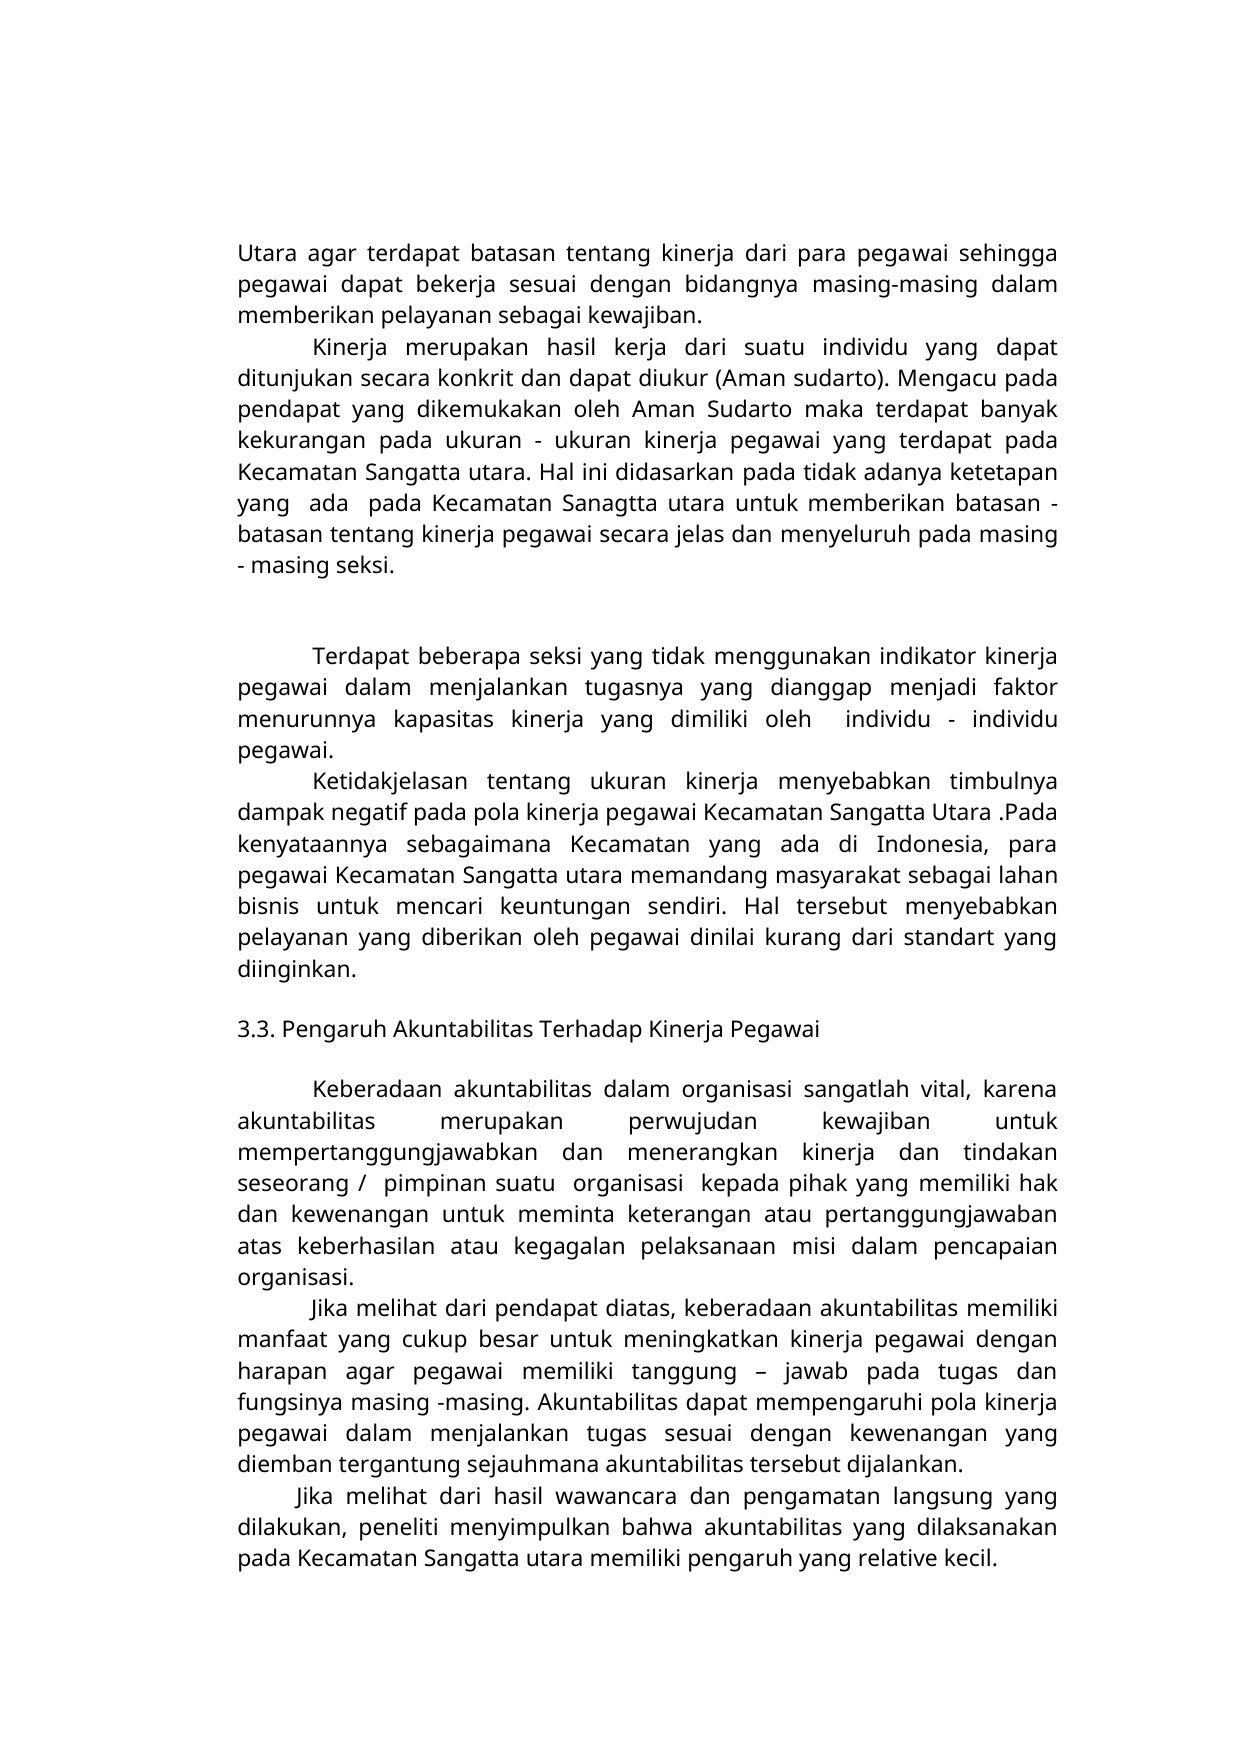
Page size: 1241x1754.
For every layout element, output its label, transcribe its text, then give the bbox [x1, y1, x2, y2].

text Keberadaan akuntabilitas dalam organisasi sangatlah vital, karena akuntabilitas merupakan perwujudan kewajiban untuk mempertanggungjawabkan dan menerangkan kinerja dan tindakan seseorang / pimpinan suatu organisasi kepada pihak yang memiliki hak dan kewenangan untuk meminta keterangan atau pertanggungjawaban atas keberhasilan atau kegagalan pelaksanaan misi dalam pencapaian organisasi. [237, 1073, 1058, 1292]
text Jika melihat dari pendapat diatas, keberadaan akuntabilitas memiliki manfaat yang cukup besar untuk meningkatkan kinerja pegawai dengan harapan agar pegawai memiliki tanggung – jawab pada tugas dan fungsinya masing -masing. Akuntabilitas dapat mempengaruhi pola kinerja pegawai dalam menjalankan tugas sesuai dengan kewenangan yang diemban tergantung sejauhmana akuntabilitas tersebut dijalankan. [237, 1292, 1058, 1479]
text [237, 237, 1058, 331]
text Kinerja merupakan hasil kerja dari suatu individu yang dapat ditunjukan secara konkrit dan dapat diukur (Aman sudarto). Mengacu pada pendapat yang dikemukakan oleh Aman Sudarto maka terdapat banyak kekurangan pada ukuran - ukuran kinerja pegawai yang terdapat pada Kecamatan Sangatta utara. Hal ini didasarkan pada tidak adanya ketetapan yang ada pada Kecamatan Sanagtta utara untuk memberikan batasan - batasan tentang kinerja pegawai secara jelas dan menyeluruh pada masing - masing seksi. [237, 331, 1058, 581]
text Terdapat beberapa seksi yang tidak menggunakan indikator kinerja pegawai dalam menjalankan tugasnya yang dianggap menjadi faktor menurunnya kapasitas kinerja yang dimiliki oleh individu - individu pegawai. [237, 640, 1058, 765]
text 3.3. Pengaruh Akuntabilitas Terhadap Kinerja Pegawai [237, 1013, 1058, 1044]
text Ketidakjelasan tentang ukuran kinerja menyebabkan timbulnya dampak negatif pada pola kinerja pegawai Kecamatan Sangatta Utara .Pada kenyataannya sebagaimana Kecamatan yang ada di Indonesia, para pegawai Kecamatan Sangatta utara memandang masyarakat sebagai lahan bisnis untuk mencari keuntungan sendiri. Hal tersebut menyebabkan pelayanan yang diberikan oleh pegawai dinilai kurang dari standart yang diinginkan. [237, 765, 1058, 984]
text Jika melihat dari hasil wawancara dan pengamatan langsung yang dilakukan, peneliti menyimpulkan bahwa akuntabilitas yang dilaksanakan pada Kecamatan Sangatta utara memiliki pengaruh yang relative kecil. [237, 1479, 1058, 1573]
